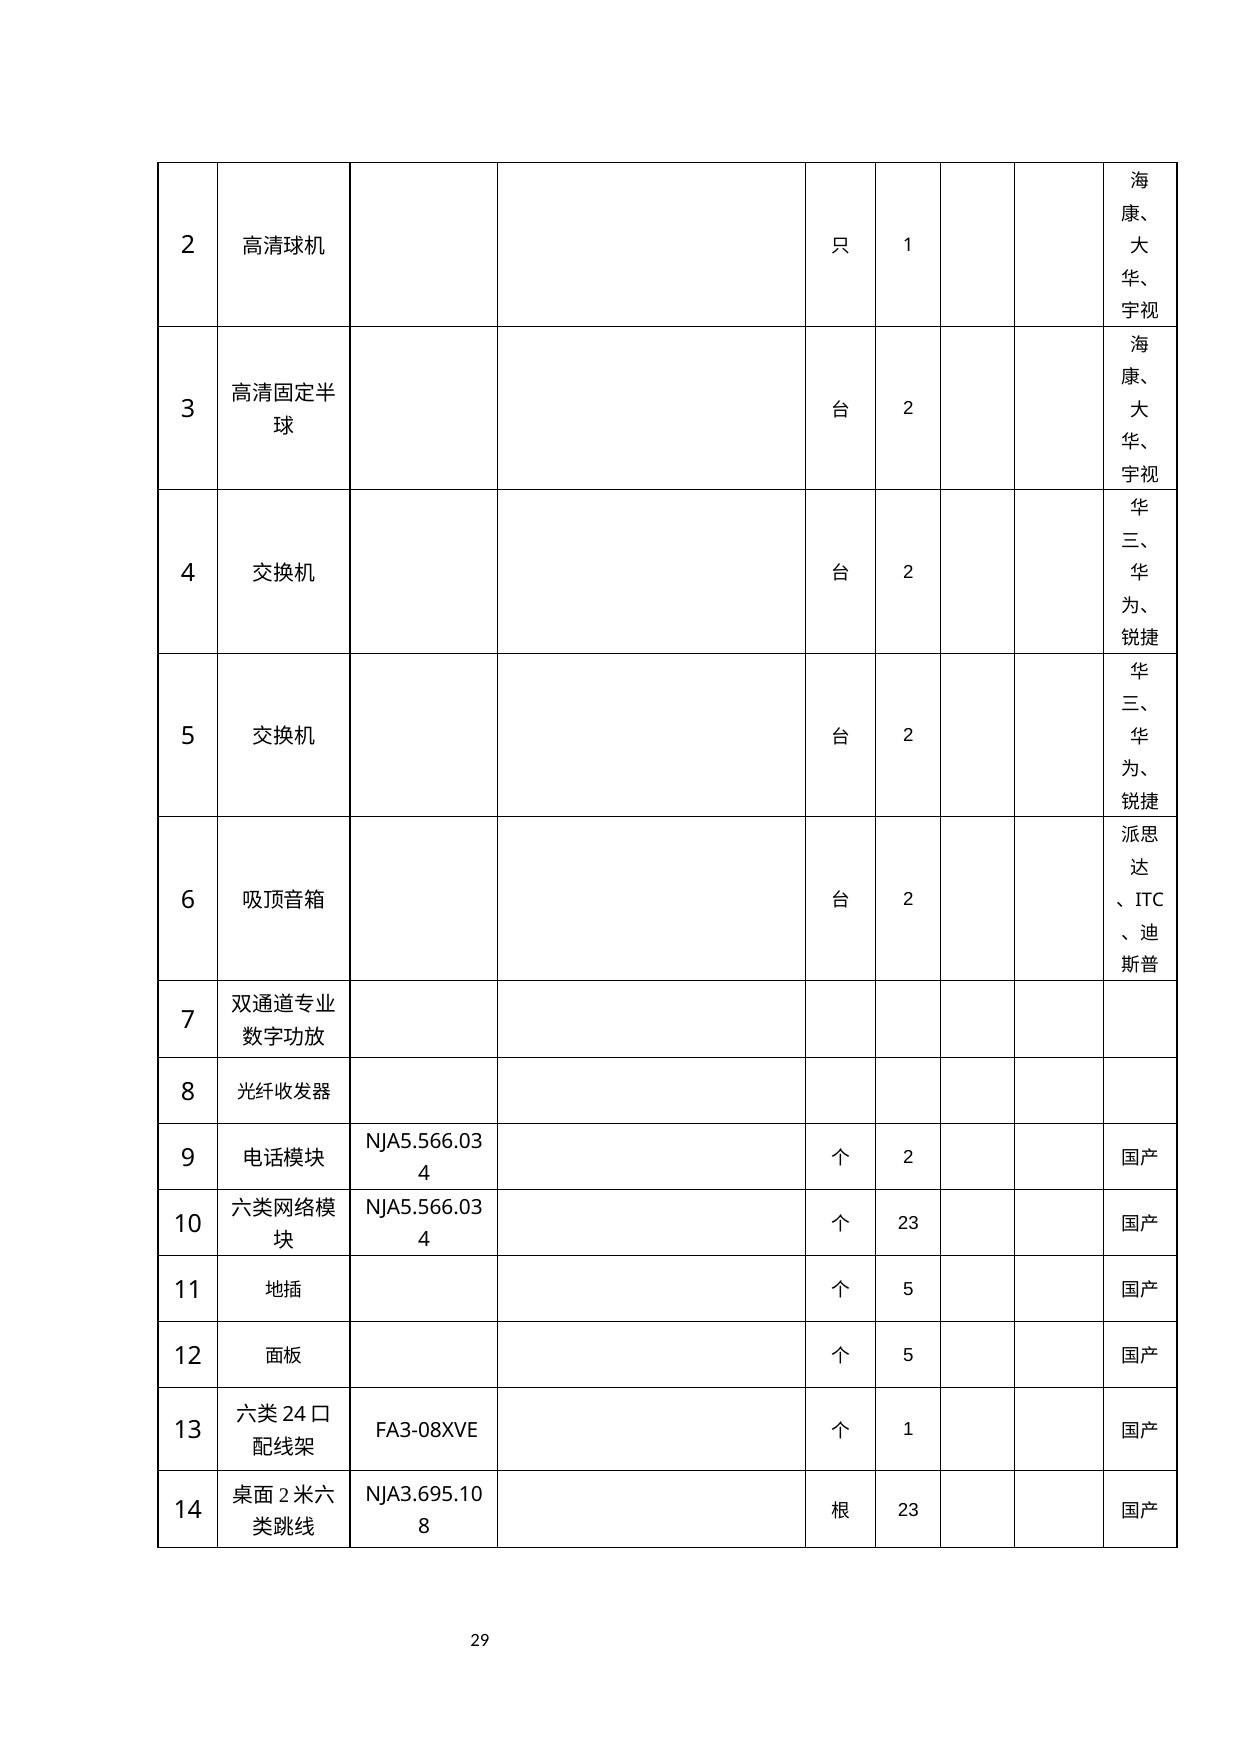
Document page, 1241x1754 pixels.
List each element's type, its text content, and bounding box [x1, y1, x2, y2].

table_cell 六类24口配线架 [218, 1388, 349, 1470]
table_cell 华三、华为、锐捷 [1104, 490, 1176, 653]
table_cell [351, 1058, 497, 1123]
table_cell 电话模块 [218, 1124, 349, 1189]
table_cell [351, 327, 497, 489]
table_cell [1015, 1124, 1103, 1189]
table_cell 六类网络模块 [218, 1190, 349, 1255]
table_cell 海康、大华、宇视 [1104, 163, 1176, 326]
table_cell [498, 1322, 805, 1387]
table_cell [498, 1190, 805, 1255]
table_cell 2 [876, 1124, 940, 1189]
table_cell [941, 1058, 1014, 1123]
table_cell [876, 981, 940, 1057]
table_cell NJA5.566.034 [351, 1190, 497, 1255]
table_cell 个 [806, 1256, 875, 1321]
table_cell 台 [806, 817, 875, 980]
table_cell [806, 981, 875, 1057]
table_cell 高清固定半球 [218, 327, 349, 489]
table_cell 国产 [1104, 1471, 1176, 1547]
table_cell 2 [876, 490, 940, 653]
table_cell 4 [159, 490, 217, 653]
table_cell 高清球机 [218, 163, 349, 326]
table_cell [351, 1322, 497, 1387]
table_cell 23 [876, 1190, 940, 1255]
table_cell [498, 163, 805, 326]
table_cell 国产 [1104, 1388, 1176, 1470]
table_cell 国产 [1104, 1256, 1176, 1321]
table_cell [351, 490, 497, 653]
table_cell [351, 1256, 497, 1321]
table_cell [498, 817, 805, 980]
table_cell 个 [806, 1190, 875, 1255]
table_cell [876, 1058, 940, 1123]
table_cell [941, 981, 1014, 1057]
table_cell [351, 654, 497, 816]
table_cell [941, 1471, 1014, 1547]
table_cell 国产 [1104, 1190, 1176, 1255]
table_cell 交换机 [218, 490, 349, 653]
table_cell 5 [876, 1322, 940, 1387]
table_cell 个 [806, 1124, 875, 1189]
table_cell 海康、大华、宇视 [1104, 327, 1176, 489]
table_cell [1015, 490, 1103, 653]
table_cell 13 [159, 1388, 217, 1470]
table_cell [351, 981, 497, 1057]
table_cell [1015, 1058, 1103, 1123]
table_cell [941, 1124, 1014, 1189]
table_cell 个 [806, 1322, 875, 1387]
table_cell NJA5.566.034 [351, 1124, 497, 1189]
table_cell 光纤收发器 [218, 1058, 349, 1123]
table_cell 11 [159, 1256, 217, 1321]
table_cell [351, 817, 497, 980]
table_cell FA3-08XVE [351, 1388, 497, 1470]
table_cell 2 [876, 327, 940, 489]
table_cell 5 [876, 1256, 940, 1321]
table_cell [941, 1256, 1014, 1321]
table_cell [498, 1058, 805, 1123]
table_cell [941, 490, 1014, 653]
table_cell [1104, 1058, 1176, 1123]
table_cell [941, 1322, 1014, 1387]
table_cell 5 [159, 654, 217, 816]
table_cell [1015, 1256, 1103, 1321]
table_cell 10 [159, 1190, 217, 1255]
table_cell 23 [876, 1471, 940, 1547]
table_cell 国产 [1104, 1322, 1176, 1387]
table_cell [1015, 1322, 1103, 1387]
table_cell 2 [159, 163, 217, 326]
table_cell 桌面2米六类跳线 [218, 1471, 349, 1547]
table_cell 根 [806, 1471, 875, 1547]
table_cell [498, 327, 805, 489]
table_cell 6 [159, 817, 217, 980]
table_cell [941, 817, 1014, 980]
table_cell [498, 654, 805, 816]
table_cell [941, 654, 1014, 816]
table_cell 2 [876, 817, 940, 980]
table_cell [1015, 327, 1103, 489]
table_cell [498, 981, 805, 1057]
table_cell 面板 [218, 1322, 349, 1387]
table_cell [941, 1190, 1014, 1255]
table_cell 1 [876, 1388, 940, 1470]
table_cell [1015, 1190, 1103, 1255]
table_cell [1015, 817, 1103, 980]
table_cell [498, 1388, 805, 1470]
table_cell 国产 [1104, 1124, 1176, 1189]
table_cell [941, 163, 1014, 326]
table_cell 吸顶音箱 [218, 817, 349, 980]
table_cell 7 [159, 981, 217, 1057]
table_cell [1015, 981, 1103, 1057]
table_cell [498, 1471, 805, 1547]
table_cell 只 [806, 163, 875, 326]
table_cell [1015, 163, 1103, 326]
table_cell [941, 327, 1014, 489]
table_cell [498, 490, 805, 653]
table_cell [806, 1058, 875, 1123]
table_cell 华三、华为、锐捷 [1104, 654, 1176, 816]
table_cell 双通道专业数字功放 [218, 981, 349, 1057]
table_cell 派思达、ITC、迪斯普 [1104, 817, 1176, 980]
table_cell 14 [159, 1471, 217, 1547]
table_cell [1104, 981, 1176, 1057]
table_cell [498, 1256, 805, 1321]
table_cell 3 [159, 327, 217, 489]
table_cell 台 [806, 327, 875, 489]
table_cell 个 [806, 1388, 875, 1470]
table_cell 交换机 [218, 654, 349, 816]
table_cell 地插 [218, 1256, 349, 1321]
table_cell 12 [159, 1322, 217, 1387]
table_cell [941, 1388, 1014, 1470]
table_cell [1015, 1388, 1103, 1470]
table_cell 台 [806, 654, 875, 816]
table_cell 9 [159, 1124, 217, 1189]
table_cell [1015, 1471, 1103, 1547]
table_cell [1015, 654, 1103, 816]
table_cell 1 [876, 163, 940, 326]
table_cell 8 [159, 1058, 217, 1123]
table_cell [351, 163, 497, 326]
table_cell 2 [876, 654, 940, 816]
table_cell 台 [806, 490, 875, 653]
table_cell [498, 1124, 805, 1189]
table_cell NJA3.695.108 [351, 1471, 497, 1547]
